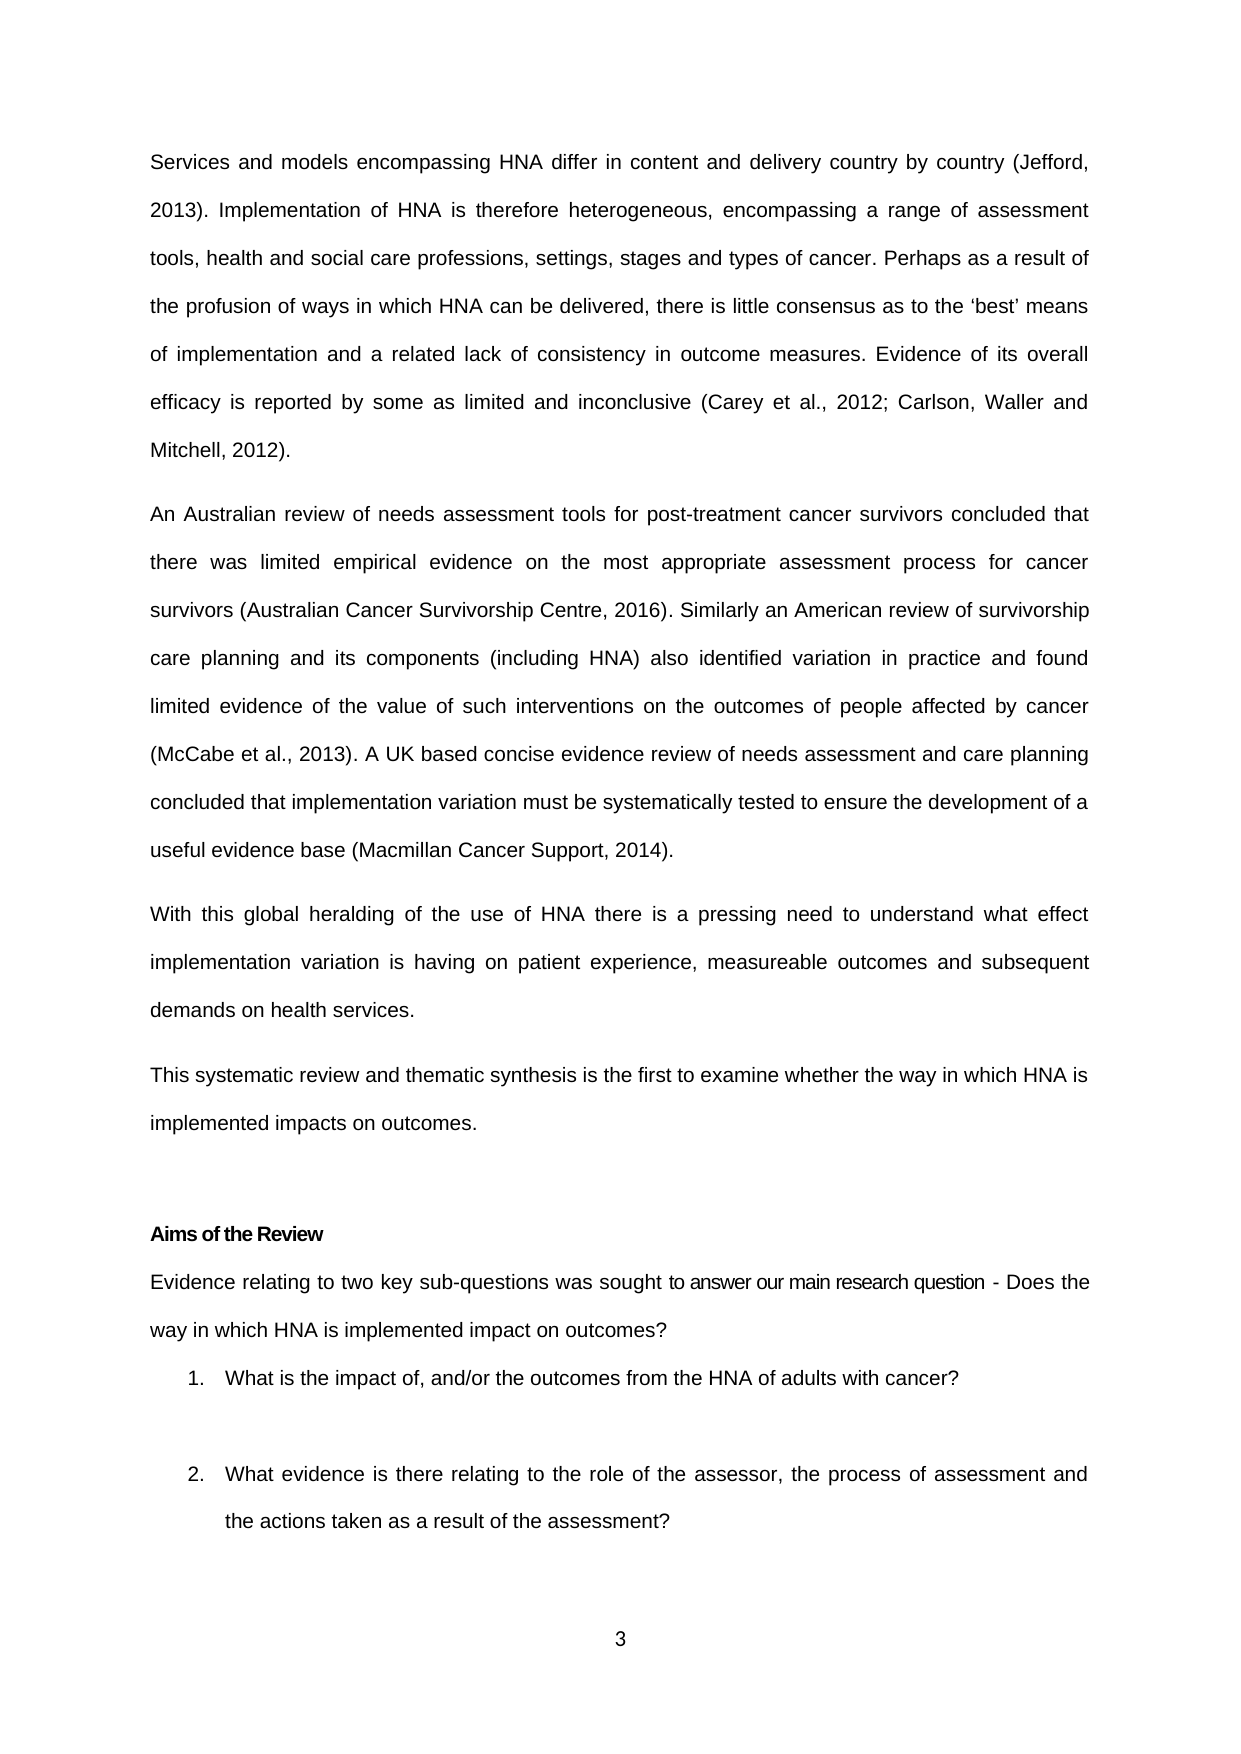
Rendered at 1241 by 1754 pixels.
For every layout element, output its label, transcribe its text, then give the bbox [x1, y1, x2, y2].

text Services and models encompassing HNA differ in content and delivery country by country (Jefford, 2013). Implementation of HNA is therefore heterogeneous, encompassing a range of assessment tools, health and social care professions, settings, stages and types of cancer. Perhaps as a result of the profusion of ways in which HNA can be delivered, there is little consensus as to the ‘best’ means of implementation and a related lack of consistency in outcome measures. Evidence of its overall efficacy is reported by some as limited and inconclusive (Carey et al., 2012; Carlson, Waller and Mitchell, 2012). [150, 150, 1090, 461]
list What is the impact of, and/or the outcomes from the HNA of adults with cancer? [187, 1366, 1090, 1389]
text Evidence relating to two key sub-questions was sought to answer our main research question - Does the way in which HNA is implemented impact on outcomes? [150, 1270, 1090, 1342]
text With this global heralding of the use of HNA there is a pressing need to understand what effect implementation variation is having on patient experience, measureable outcomes and subsequent demands on health services. [150, 902, 1090, 1022]
text An Australian review of needs assessment tools for post-treatment cancer survivors concluded that there was limited empirical evidence on the most appropriate assessment process for cancer survivors (Australian Cancer Survivorship Centre, 2016). Similarly an American review of survivorship care planning and its components (including HNA) also identified variation in practice and found limited evidence of the value of such interventions on the outcomes of people affected by cancer (McCabe et al., 2013). A UK based concise evidence review of needs assessment and care planning concluded that implementation variation must be systematically tested to ensure the development of a useful evidence base (Macmillan Cancer Support, 2014). [150, 502, 1090, 861]
list What evidence is there relating to the role of the assessor, the process of assessment and the actions taken as a result of the assessment? [187, 1461, 1090, 1533]
text Aims of the Review [150, 1222, 1090, 1246]
text This systematic review and thematic synthesis is the first to examine whether the way in which HNA is implemented impacts on outcomes. [150, 1062, 1090, 1134]
